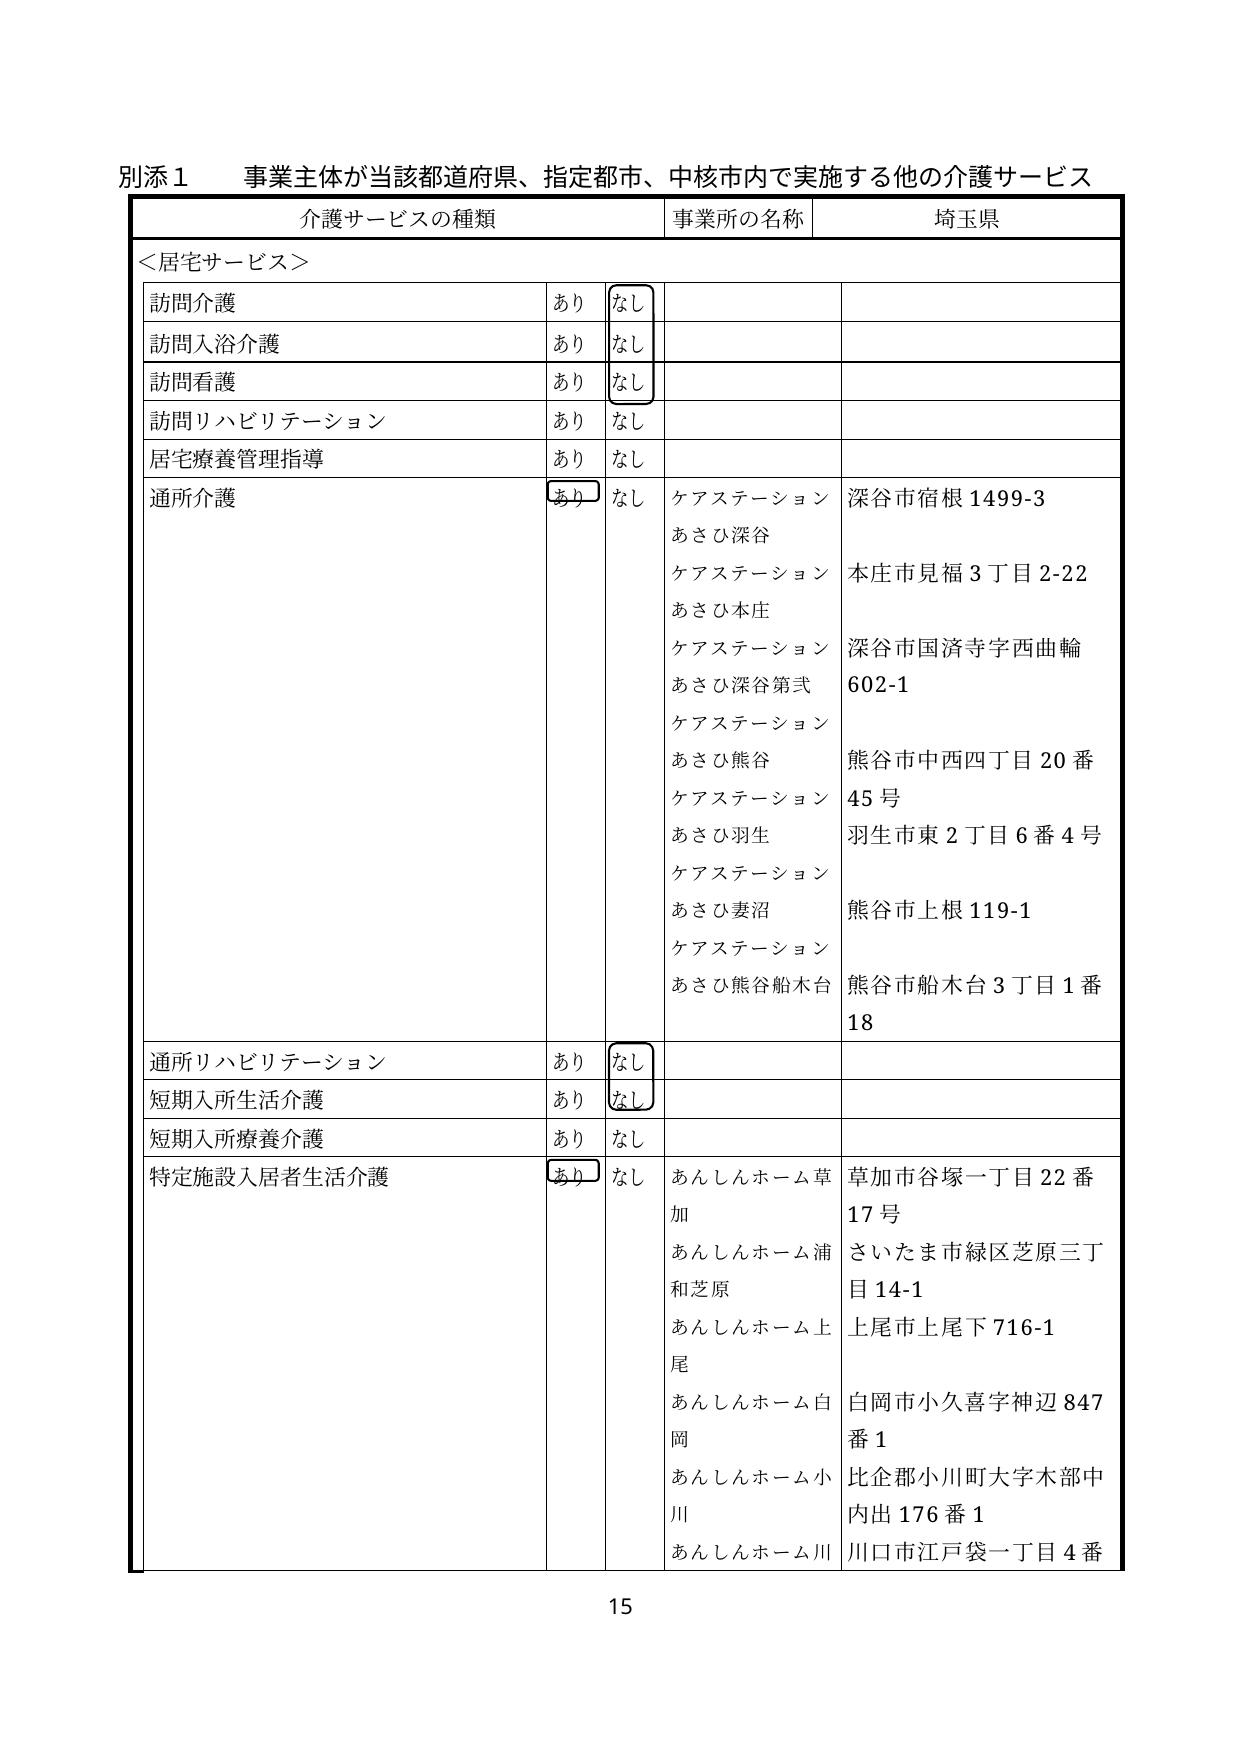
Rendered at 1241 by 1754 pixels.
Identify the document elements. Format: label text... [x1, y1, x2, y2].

table_cell 深谷市宿根1499-3 本庄市見福3丁目2-22 深谷市国済寺字西曲輪602-1 熊谷市中西四丁目20番45号 羽生市東2丁目6番4号 熊谷市上根119-1 熊谷市船木台3丁目1番18 [842, 478, 1120, 1041]
table_cell [665, 363, 841, 400]
table_cell 特定施設入居者生活介護 [144, 1157, 546, 1570]
table_cell [665, 1080, 841, 1118]
table_cell 居宅療養管理指導 [144, 440, 546, 477]
table_cell なし [606, 401, 664, 438]
table_cell なし [611, 1045, 652, 1079]
table_cell [842, 1080, 1120, 1118]
table_cell あり [547, 440, 605, 477]
table_cell あり [547, 1157, 605, 1570]
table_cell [665, 1157, 841, 1570]
table_cell [665, 440, 841, 477]
table_cell [665, 283, 841, 321]
table_cell ＜居宅サービス＞ [133, 240, 1120, 282]
table_cell 訪問リハビリテーション [144, 401, 546, 438]
table_cell [665, 1119, 841, 1156]
table_cell 短期入所生活介護 [144, 1080, 546, 1118]
table_cell [665, 1042, 841, 1079]
table_header 介護サービスの種類 [133, 199, 664, 237]
table_cell [842, 1042, 1120, 1079]
table_header 事業所の名称 [665, 199, 812, 237]
table_cell 訪問介護 [144, 283, 546, 321]
table_cell [842, 401, 1120, 438]
table_cell 通所リハビリテーション [144, 1042, 546, 1079]
table_cell あり [547, 401, 605, 438]
text 別添１ 事業主体が当該都道府県、指定都市、中核市内で実施する他の介護サービス [118, 157, 1122, 194]
table_cell [133, 282, 143, 1570]
table_cell [842, 283, 1120, 321]
table_cell なし [606, 1119, 664, 1156]
table_cell あり [547, 1042, 605, 1079]
table_cell [842, 1119, 1120, 1156]
table_header 埼玉県 [813, 199, 1120, 237]
table_cell あり [547, 363, 605, 400]
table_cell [842, 1157, 1120, 1570]
table_cell なし [611, 363, 652, 400]
table_cell あり [547, 1119, 605, 1156]
table_cell ケアステーションあさひ深谷 ケアステーションあさひ本庄 ケアステーションあさひ深谷第弐 ケアステーションあさひ熊谷 ケアステーションあさひ羽生 ケアステーションあさひ妻沼 ケアステーションあさひ熊谷船木台 [665, 478, 841, 1041]
table_cell なし [649, 1042, 664, 1079]
table_cell あり [547, 322, 605, 361]
table_cell [665, 322, 841, 361]
table_cell [665, 401, 841, 438]
table_cell [842, 440, 1120, 477]
table_cell あり [547, 1080, 605, 1118]
table_cell 短期入所療養介護 [144, 1119, 546, 1156]
table_cell 通所介護 [144, 478, 546, 1041]
table_cell あり [547, 283, 605, 321]
table_cell なし [606, 478, 664, 1041]
table_cell なし [606, 283, 664, 321]
table_cell あり [547, 478, 605, 1041]
table_cell なし [606, 1080, 664, 1118]
table_cell [842, 363, 1120, 400]
table_cell なし [606, 440, 664, 477]
table_cell 訪問入浴介護 [144, 322, 546, 361]
table_cell 訪問看護 [144, 363, 546, 400]
table_cell なし [606, 1157, 664, 1570]
table_cell [842, 322, 1120, 361]
table_cell なし [611, 322, 652, 361]
